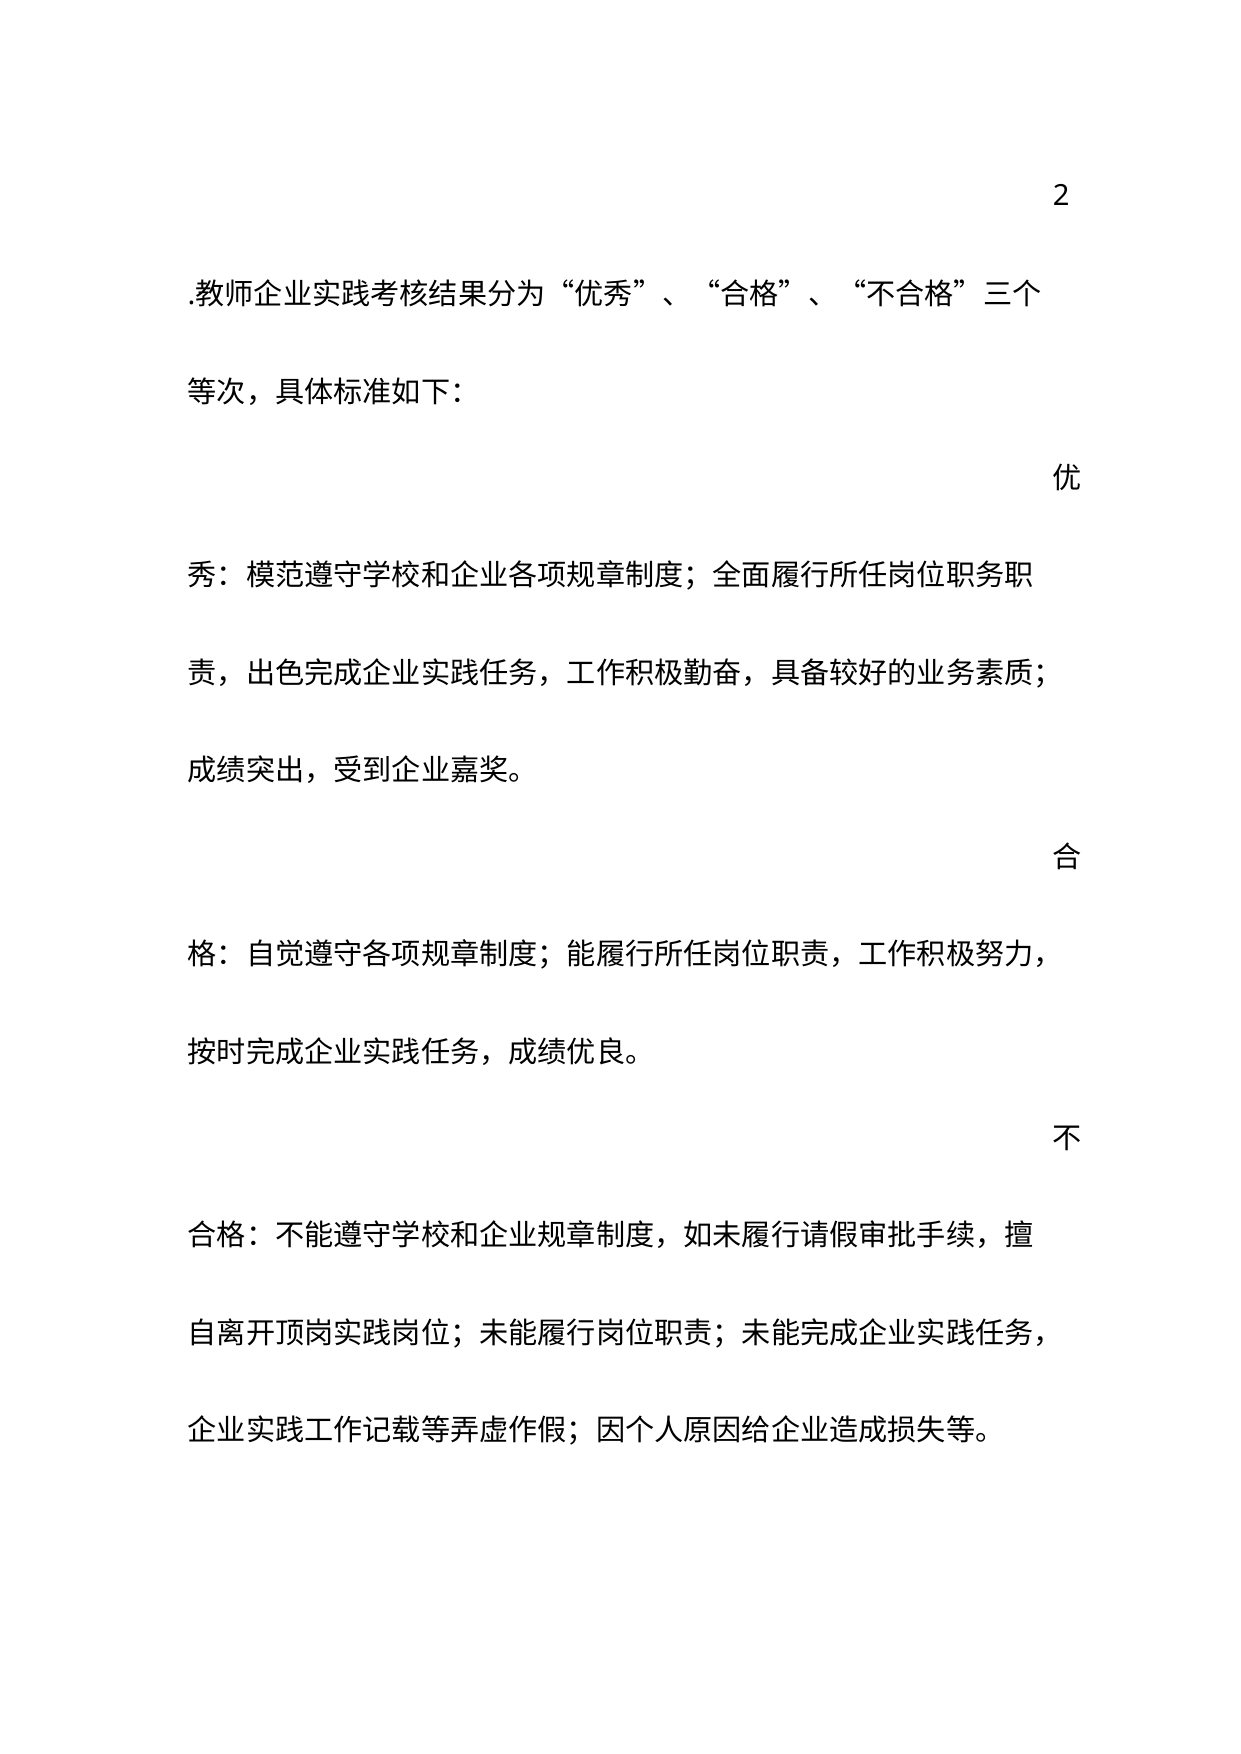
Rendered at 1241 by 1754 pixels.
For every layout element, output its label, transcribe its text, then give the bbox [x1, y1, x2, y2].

text 优秀：模范遵守学校和企业各项规章制度；全面履行所任岗位职务职责，出色完成企业实践任务，工作积极勤奋，具备较好的业务素质；成绩突出，受到企业嘉奖。 [187, 443, 1053, 801]
text 2.教师企业实践考核结果分为“优秀”、“合格”、“不合格”三个等次，具体标准如下： [187, 162, 1053, 422]
text 不合格：不能遵守学校和企业规章制度，如未履行请假审批手续，擅自离开顶岗实践岗位；未能履行岗位职责；未能完成企业实践任务，企业实践工作记载等弄虚作假；因个人原因给企业造成损失等。 [187, 1103, 1053, 1460]
text 合格：自觉遵守各项规章制度；能履行所任岗位职责，工作积极努力，按时完成企业实践任务，成绩优良。 [187, 822, 1053, 1082]
